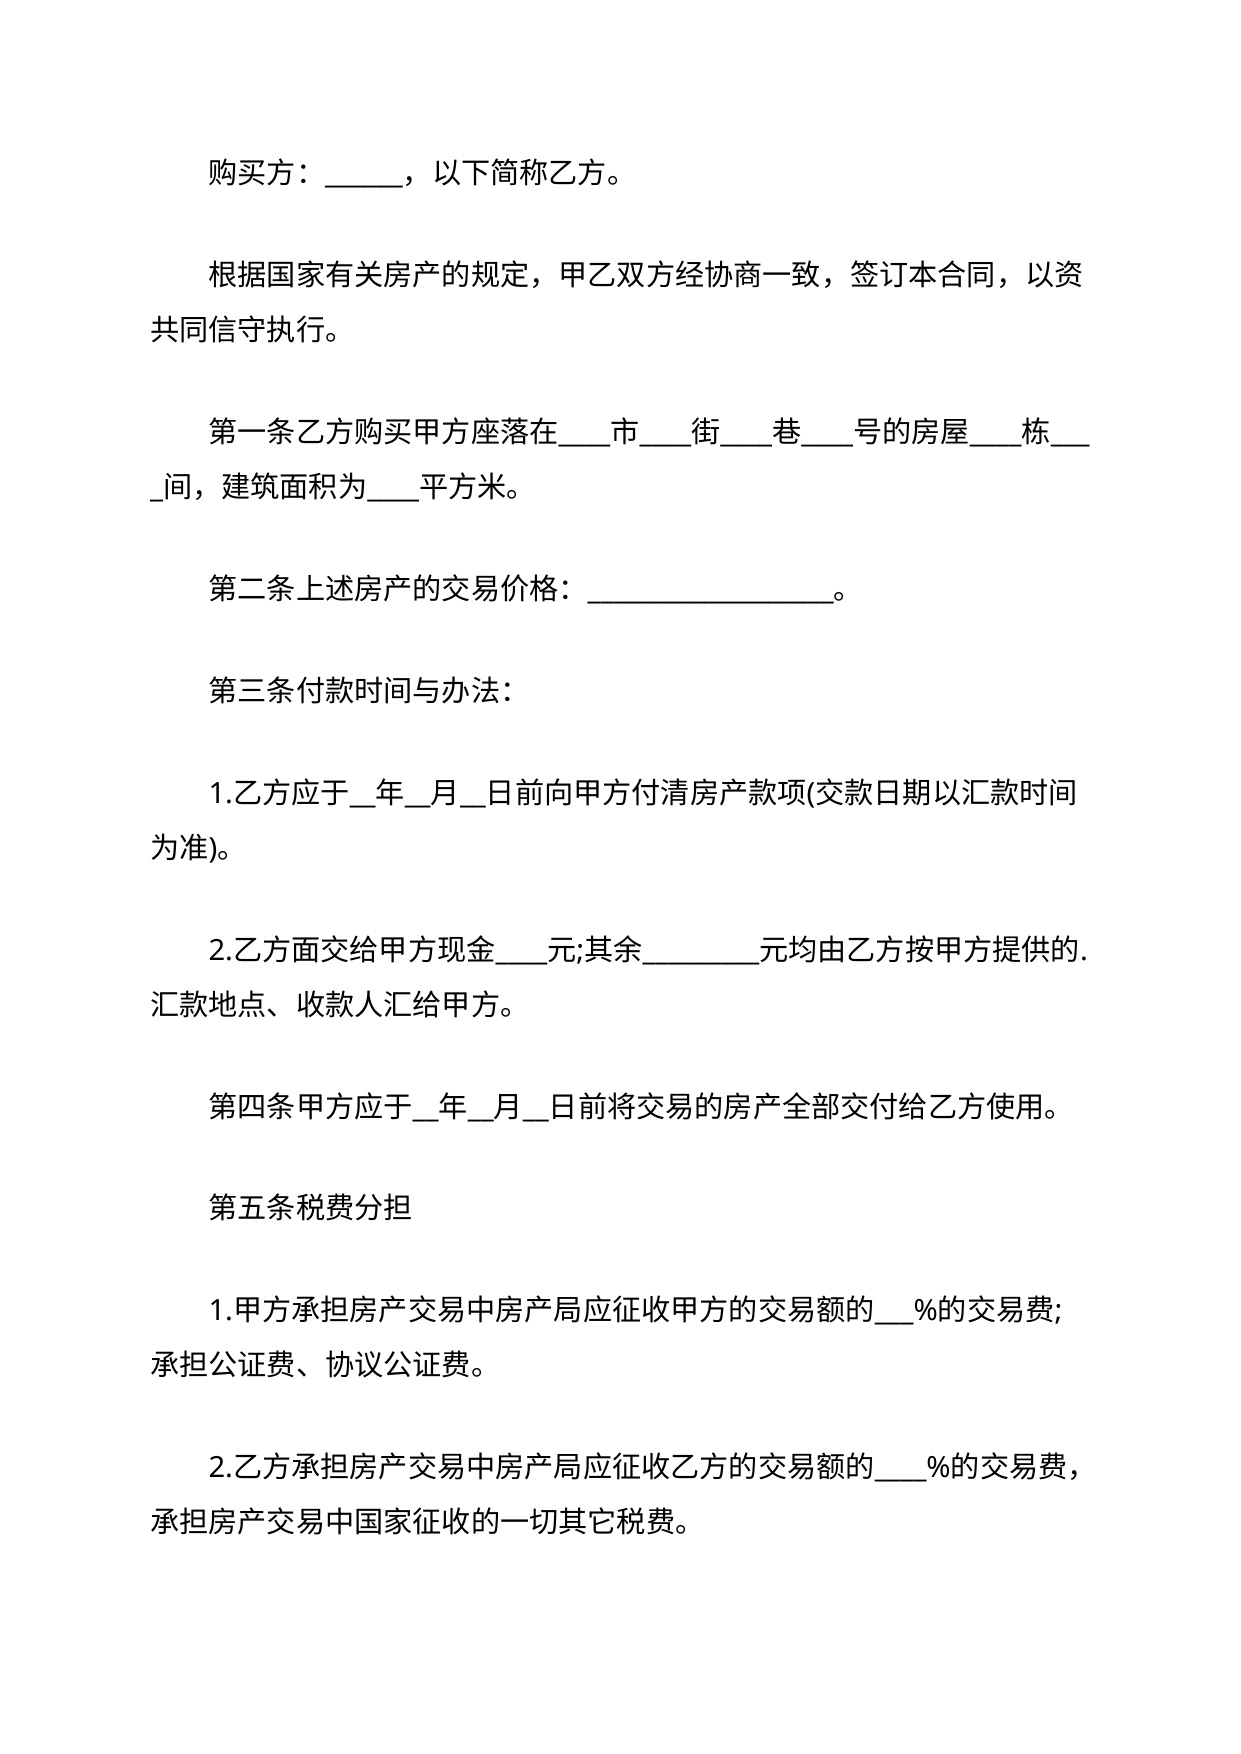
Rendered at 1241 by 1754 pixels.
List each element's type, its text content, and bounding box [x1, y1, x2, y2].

text 2.乙方承担房产交易中房产局应征收乙方的交易额的____%的交易费，承担房产交易中国家征收的一切其它税费。 [150, 1444, 1090, 1541]
text 第三条付款时间与办法： [150, 668, 1090, 710]
text 2.乙方面交给甲方现金____元;其余_________元均由乙方按甲方提供的.汇款地点、收款人汇给甲方。 [150, 926, 1090, 1024]
text 第五条税费分担 [150, 1185, 1090, 1227]
text 第四条甲方应于__年__月__日前将交易的房产全部交付给乙方使用。 [150, 1083, 1090, 1126]
text 购买方：______，以下简称乙方。 [150, 150, 1090, 192]
text 第一条乙方购买甲方座落在____市____街____巷____号的房屋____栋____间，建筑面积为____平方米。 [150, 409, 1090, 506]
text 根据国家有关房产的规定，甲乙双方经协商一致，签订本合同，以资共同信守执行。 [150, 252, 1090, 349]
text 1.乙方应于__年__月__日前向甲方付清房产款项(交款日期以汇款时间为准)。 [150, 769, 1090, 867]
text 1.甲方承担房产交易中房产局应征收甲方的交易额的___%的交易费;承担公证费、协议公证费。 [150, 1287, 1090, 1384]
text 第二条上述房产的交易价格：___________________。 [150, 566, 1090, 608]
